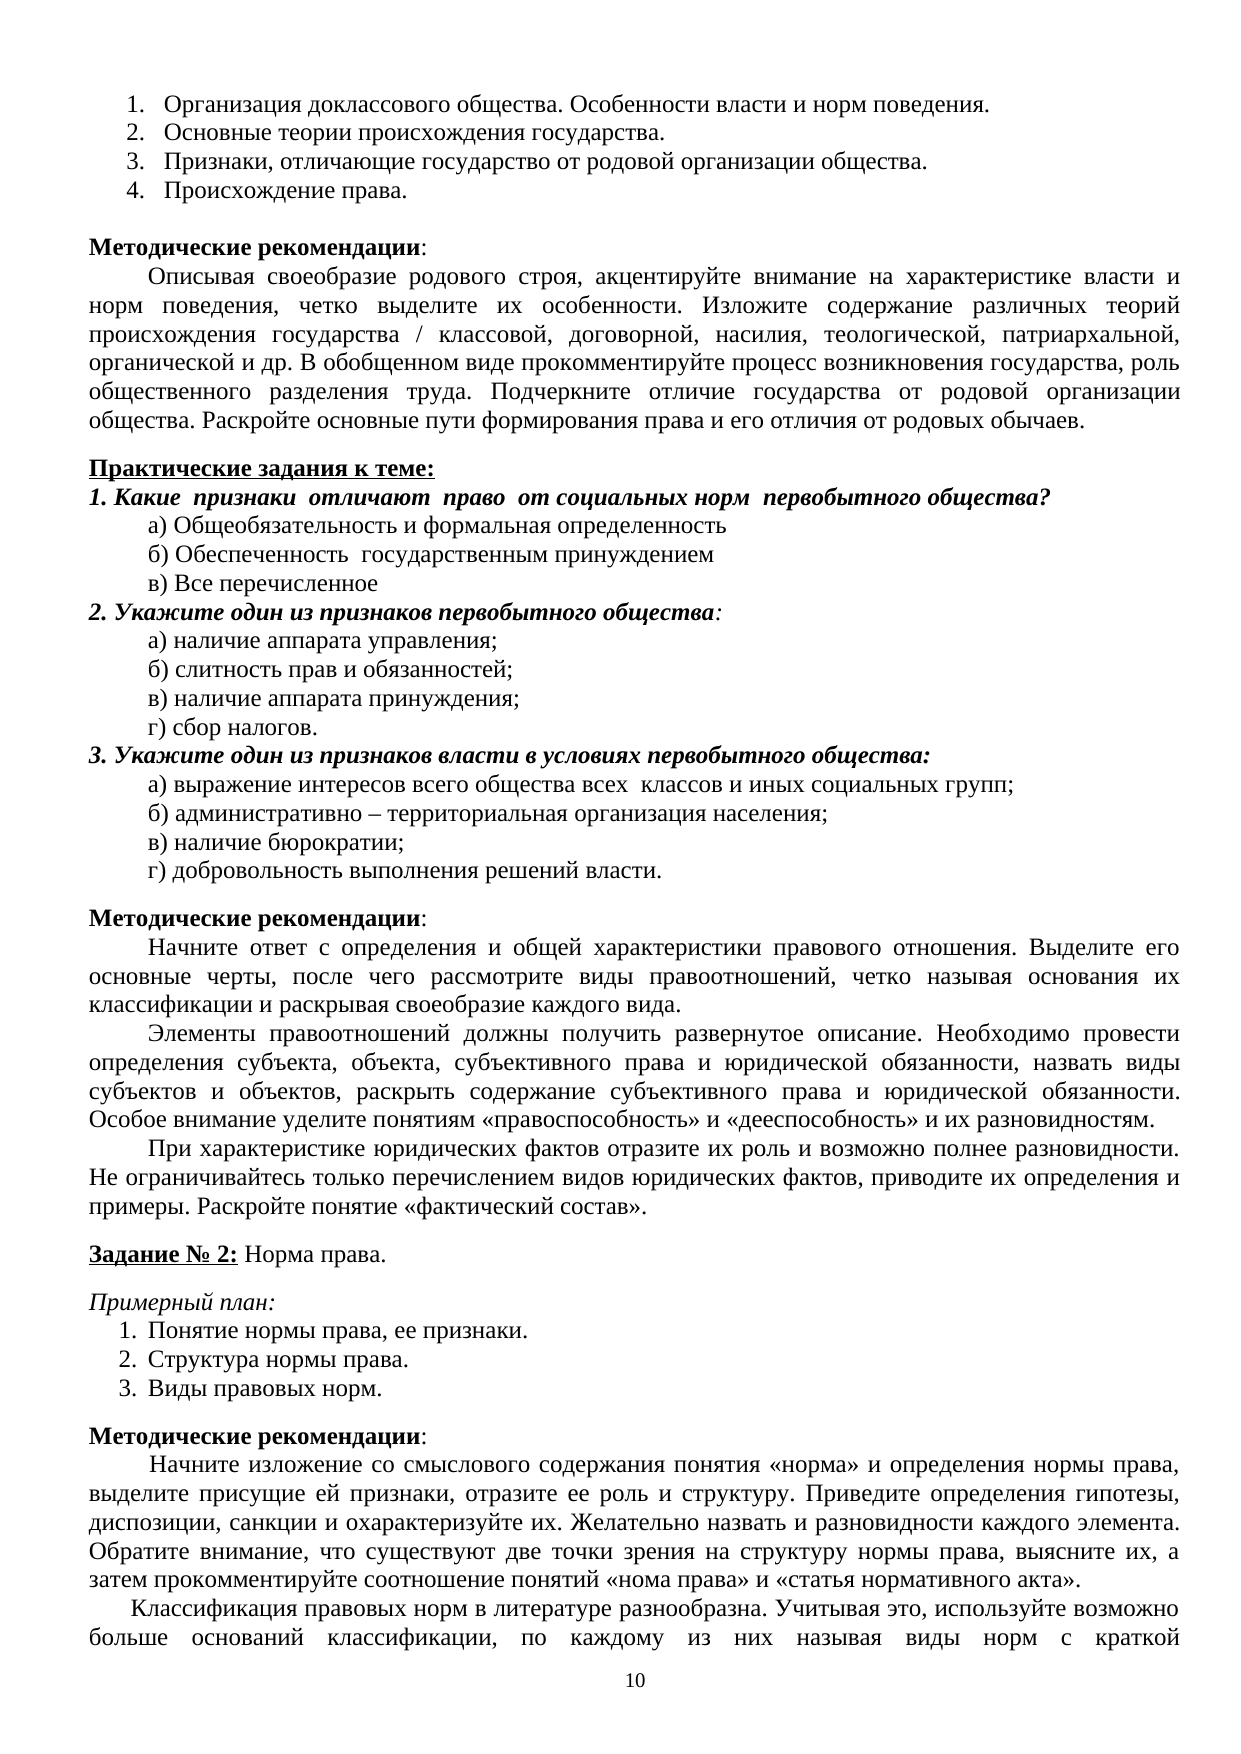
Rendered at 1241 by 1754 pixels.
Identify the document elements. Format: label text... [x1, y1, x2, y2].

text 1. Какие признаки отличают право от социальных норм первобытного общества? [89, 482, 1181, 510]
text в) наличие бюрократии; [89, 827, 1181, 855]
list Происхождение права. [126, 175, 1181, 204]
text г) сбор налогов. [89, 712, 1181, 740]
text а) выражение интересов всего общества всех классов и иных социальных групп; [89, 769, 1181, 798]
text Начните изложение со смыслового содержания понятия «норма» и определения нормы права, выделите присущие ей признаки, отразите ее роль и структуру. Приведите определения гипотезы, диспозиции, санкции и охарактеризуйте их. Желательно назвать и разновидности каждого элемента. Обратите внимание, что существуют две точки зрения на структуру нормы права, выясните их, а затем прокомментируйте соотношение понятий «нома права» и «статья нормативного акта». [89, 1449, 1181, 1593]
text Начните ответ с определения и общей характеристики правового отношения. Выделите его основные черты, после чего рассмотрите виды правоотношений, четко называя основания их классификации и раскрывая своеобразие каждого вида. [89, 932, 1181, 1018]
text а) наличие аппарата управления; [89, 625, 1181, 654]
text 2. Укажите один из признаков первобытного общества: [89, 597, 1181, 625]
text г) добровольность выполнения решений власти. [89, 855, 1181, 884]
text в) Все перечисленное [89, 568, 1181, 597]
list Понятие нормы права, ее признаки. [89, 1315, 1181, 1344]
list Организация доклассового общества. Особенности власти и норм поведения. [126, 89, 1181, 117]
list Признаки, отличающие государство от родовой организации общества. [126, 146, 1181, 175]
text Методические рекомендации: [89, 1421, 1181, 1449]
text Примерный план: [89, 1287, 1181, 1315]
list Основные теории происхождения государства. [126, 117, 1181, 146]
text б) административно – территориальная организация населения; [89, 798, 1181, 827]
text Методические рекомендации: [89, 232, 1181, 261]
text а) Общеобязательность и формальная определенность [89, 510, 1181, 539]
text Задание № 2: Норма права. [89, 1239, 1181, 1267]
list Структура нормы права. [89, 1344, 1181, 1373]
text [89, 1593, 1181, 1651]
text б) слитность прав и обязанностей; [89, 654, 1181, 683]
text Методические рекомендации: [89, 903, 1181, 932]
text При характеристике юридических фактов отразите их роль и возможно полнее разновидности. Не ограничивайтесь только перечислением видов юридических фактов, приводите их определения и примеры. Раскройте понятие «фактический состав». [89, 1133, 1181, 1219]
list Виды правовых норм. [89, 1373, 1181, 1402]
text 3. Укажите один из признаков власти в условиях первобытного общества: [89, 740, 1181, 769]
text Практические задания к теме: [89, 453, 1181, 482]
text б) Обеспеченность государственным принуждением [89, 539, 1181, 568]
text в) наличие аппарата принуждения; [89, 683, 1181, 712]
text Элементы правоотношений должны получить развернутое описание. Необходимо провести определения субъекта, объекта, субъективного права и юридической обязанности, назвать виды субъектов и объектов, раскрыть содержание субъективного права и юридической обязанности. Особое внимание уделите понятиям «правоспособность» и «дееспособность» и их разновидностям. [89, 1018, 1181, 1133]
text Описывая своеобразие родового строя, акцентируйте внимание на характеристике власти и норм поведения, четко выделите их особенности. Изложите содержание различных теорий происхождения государства / классовой, договорной, насилия, теологической, патриархальной, органической и др. В обобщенном виде прокомментируйте процесс возникновения государства, роль общественного разделения труда. Подчеркните отличие государства от родовой организации общества. Раскройте основные пути формирования права и его отличия от родовых обычаев. [89, 261, 1181, 434]
